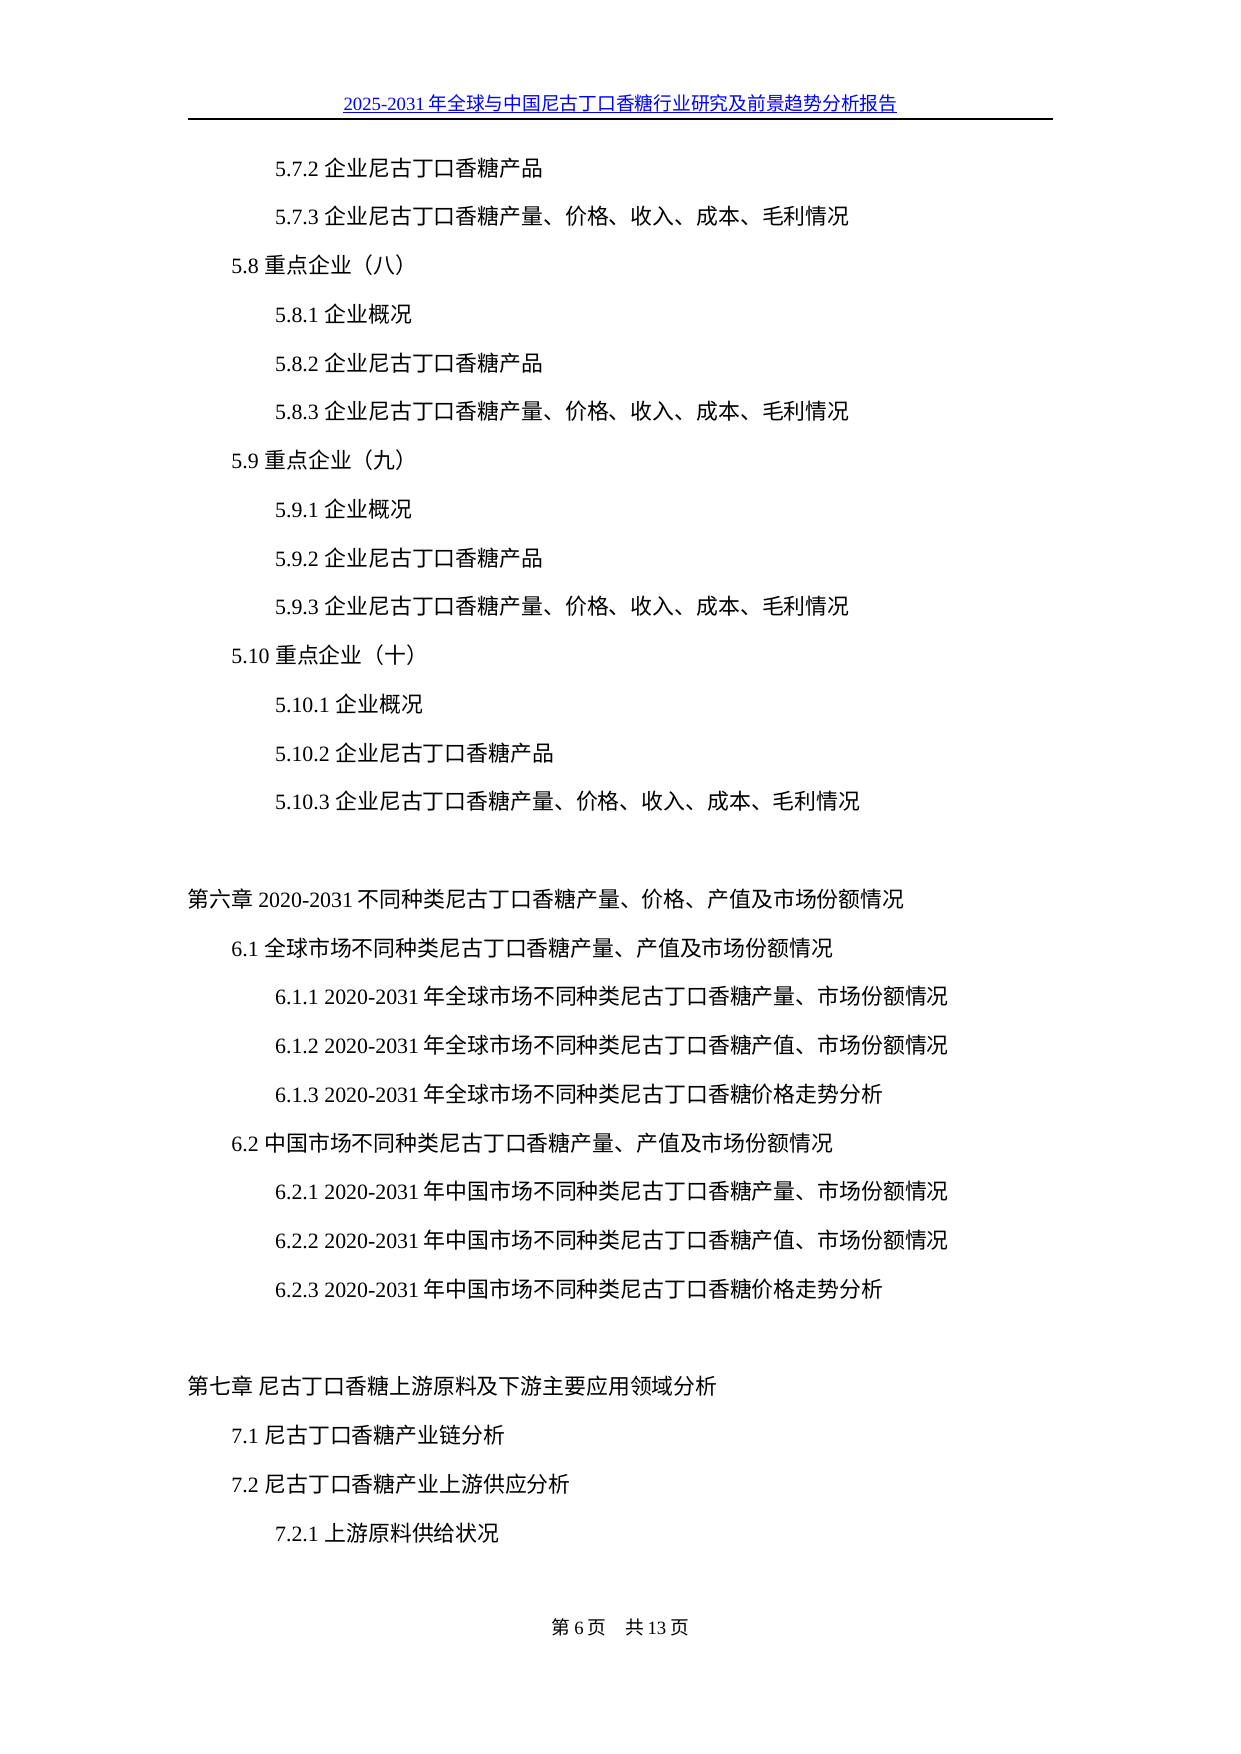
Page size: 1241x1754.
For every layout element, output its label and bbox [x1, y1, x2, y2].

text [187, 150, 1053, 1548]
